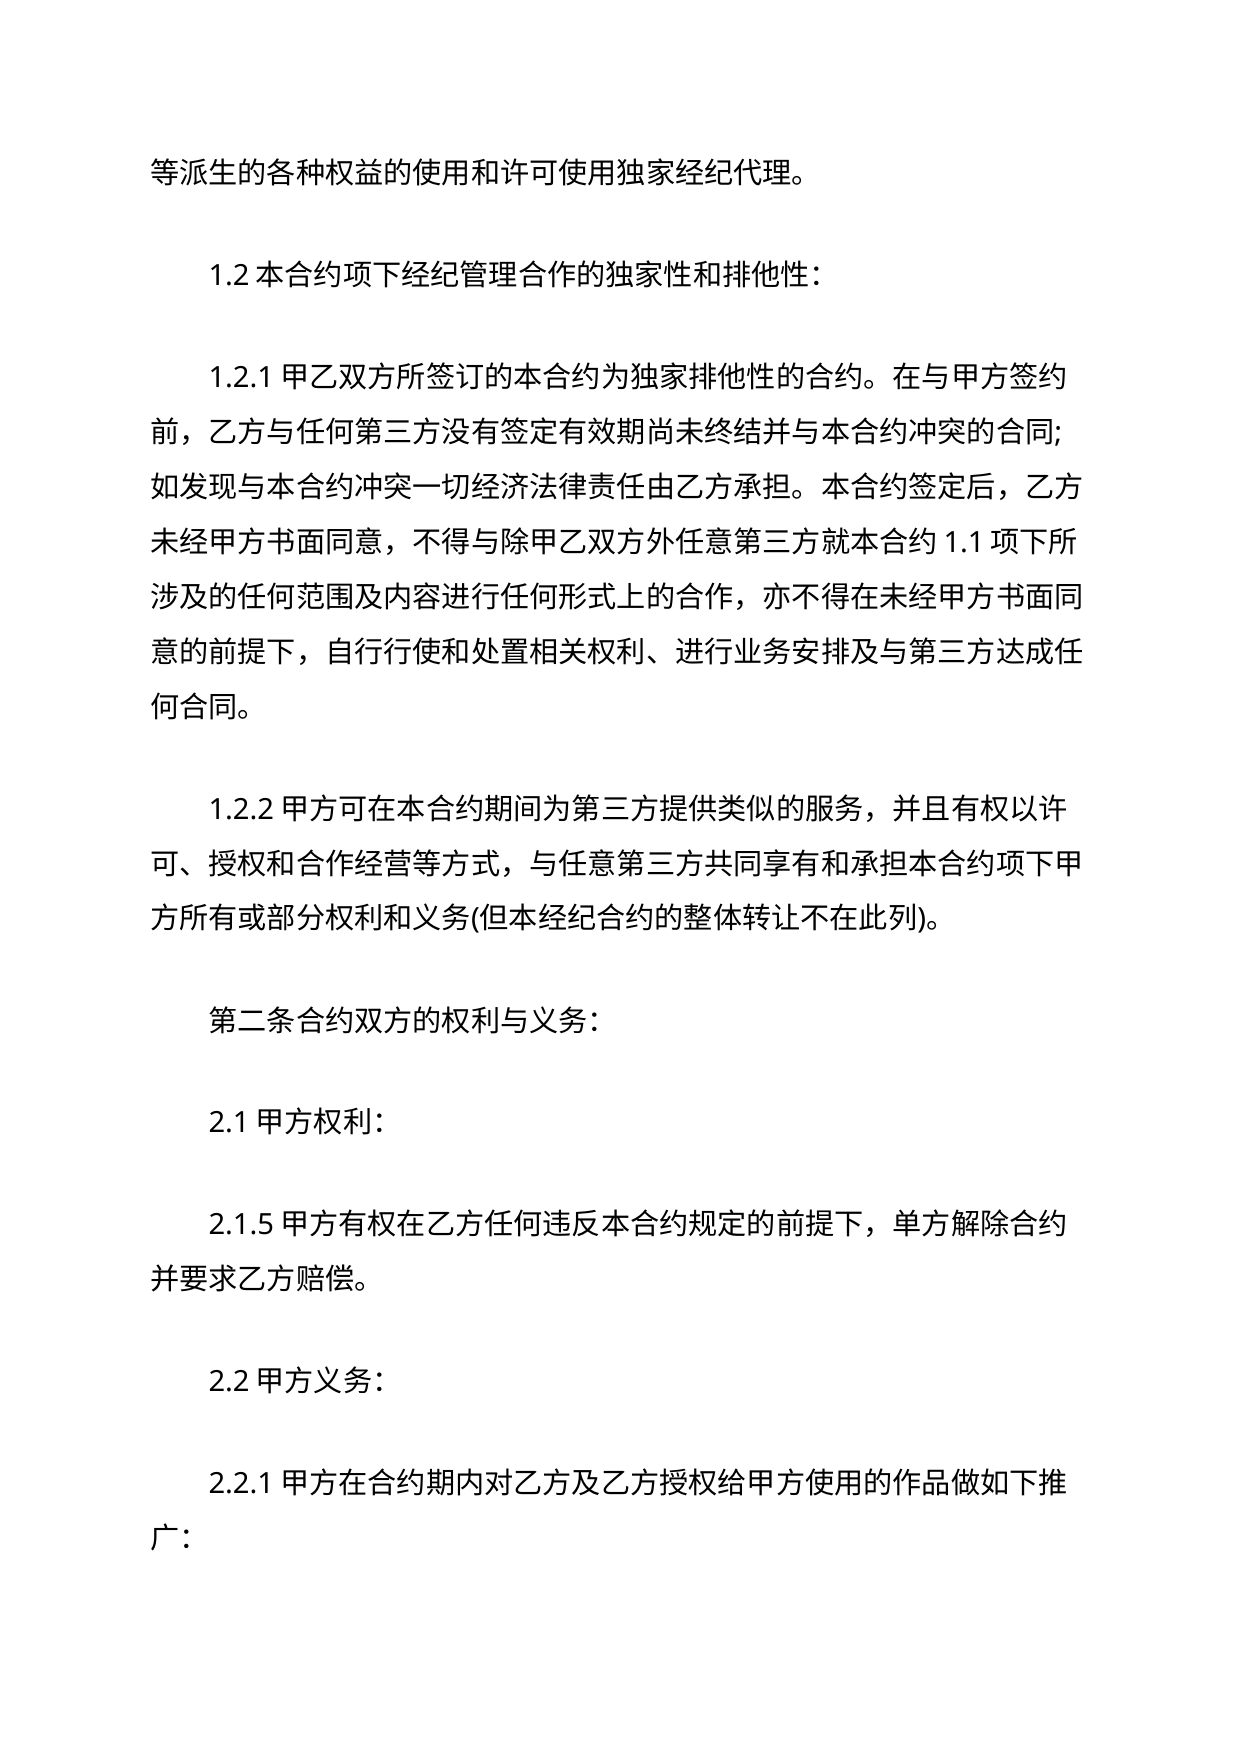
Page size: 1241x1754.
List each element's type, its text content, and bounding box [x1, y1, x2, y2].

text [150, 150, 1090, 192]
text 1.2.2甲方可在本合约期间为第三方提供类似的服务，并且有权以许可、授权和合作经营等方式，与任意第三方共同享有和承担本合约项下甲方所有或部分权利和义务(但本经纪合约的整体转让不在此列)。 [150, 785, 1090, 937]
text 1.2.1甲乙双方所签订的本合约为独家排他性的合约。在与甲方签约前，乙方与任何第三方没有签定有效期尚未终结并与本合约冲突的合同;如发现与本合约冲突一切经济法律责任由乙方承担。本合约签定后，乙方未经甲方书面同意，不得与除甲乙双方外任意第三方就本合约1.1项下所涉及的任何范围及内容进行任何形式上的合作，亦不得在未经甲方书面同意的前提下，自行行使和处置相关权利、进行业务安排及与第三方达成任何合同。 [150, 354, 1090, 726]
text 2.1甲方权利： [150, 1099, 1090, 1141]
text 2.1.5甲方有权在乙方任何违反本合约规定的前提下，单方解除合约并要求乙方赔偿。 [150, 1201, 1090, 1298]
text 2.2.1甲方在合约期内对乙方及乙方授权给甲方使用的作品做如下推广： [150, 1459, 1090, 1557]
text 2.2甲方义务： [150, 1358, 1090, 1400]
text 第二条合约双方的权利与义务： [150, 997, 1090, 1039]
text 1.2本合约项下经纪管理合作的独家性和排他性： [150, 252, 1090, 294]
